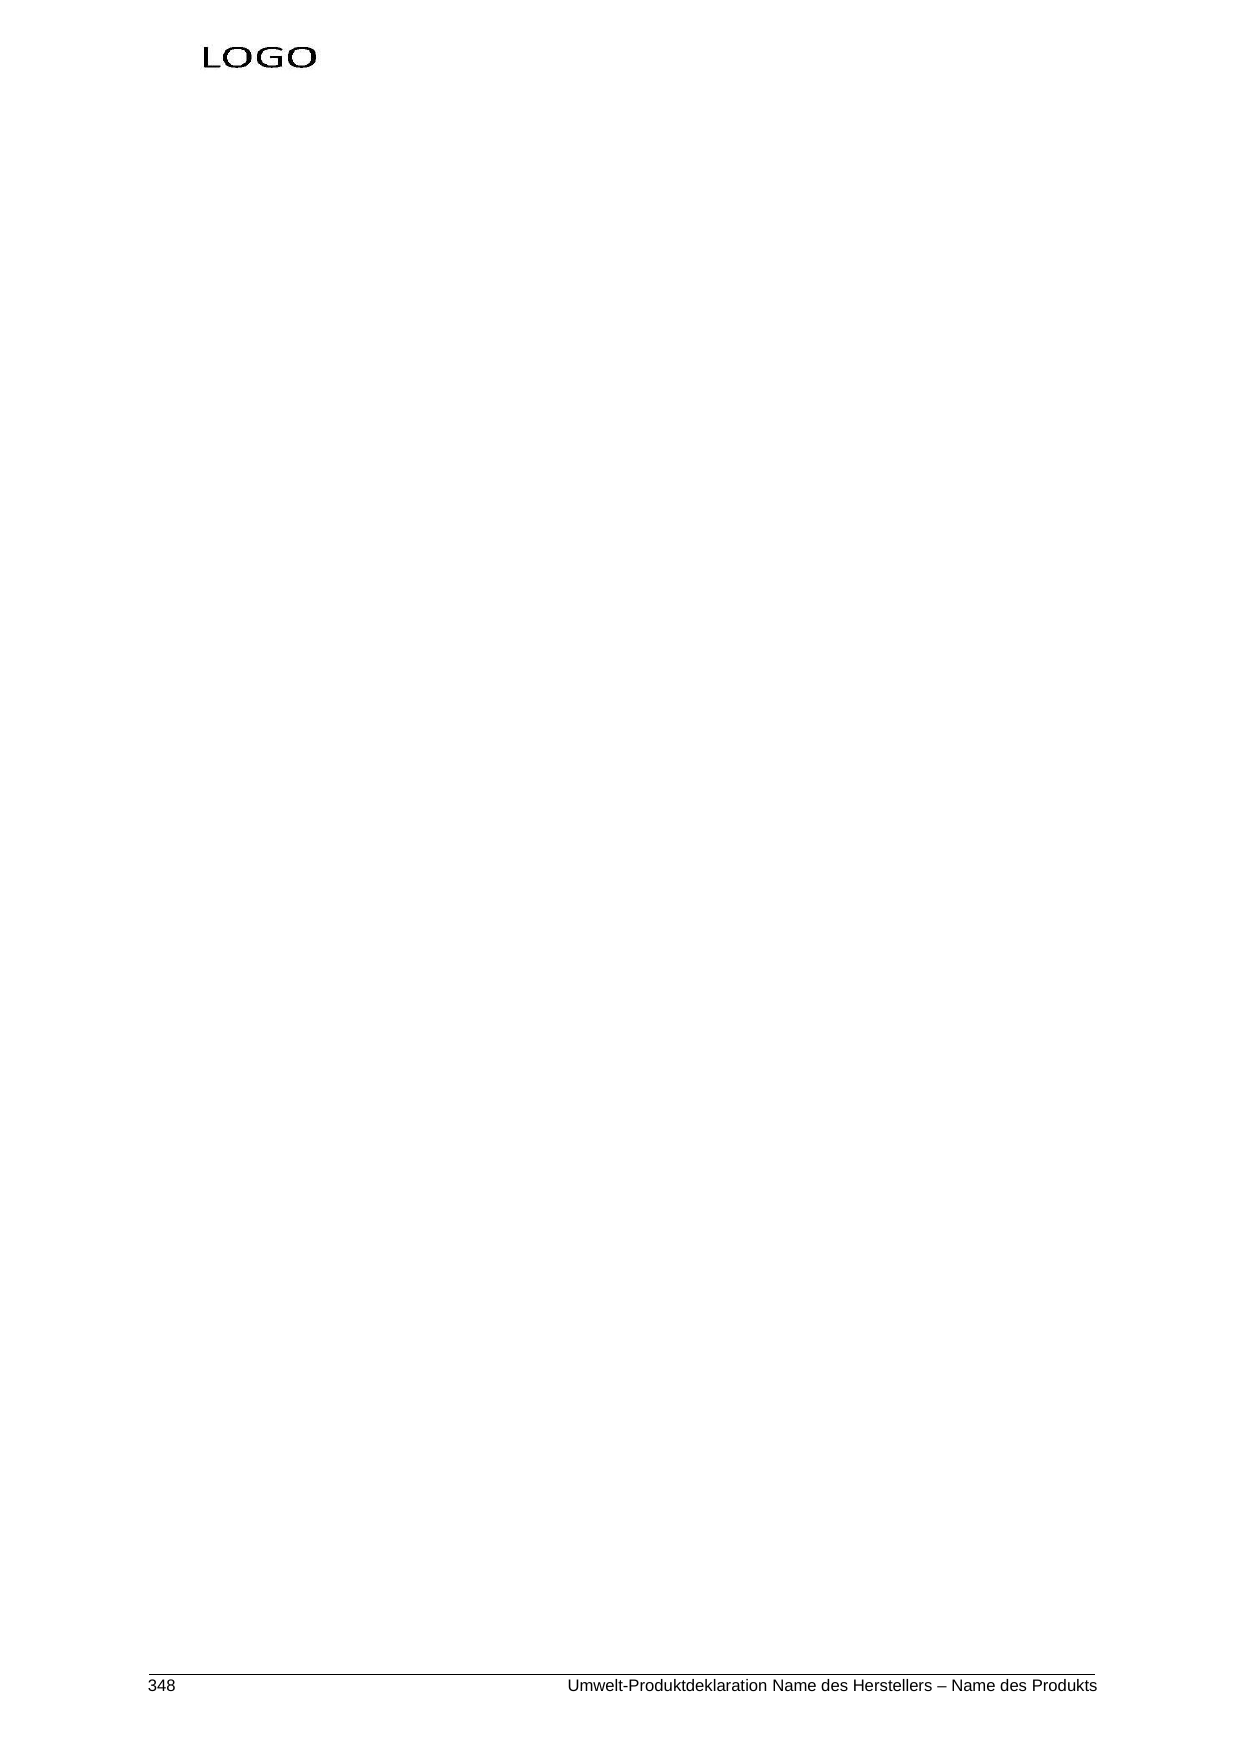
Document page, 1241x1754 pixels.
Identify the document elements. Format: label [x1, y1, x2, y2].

picture [146, 14, 622, 103]
